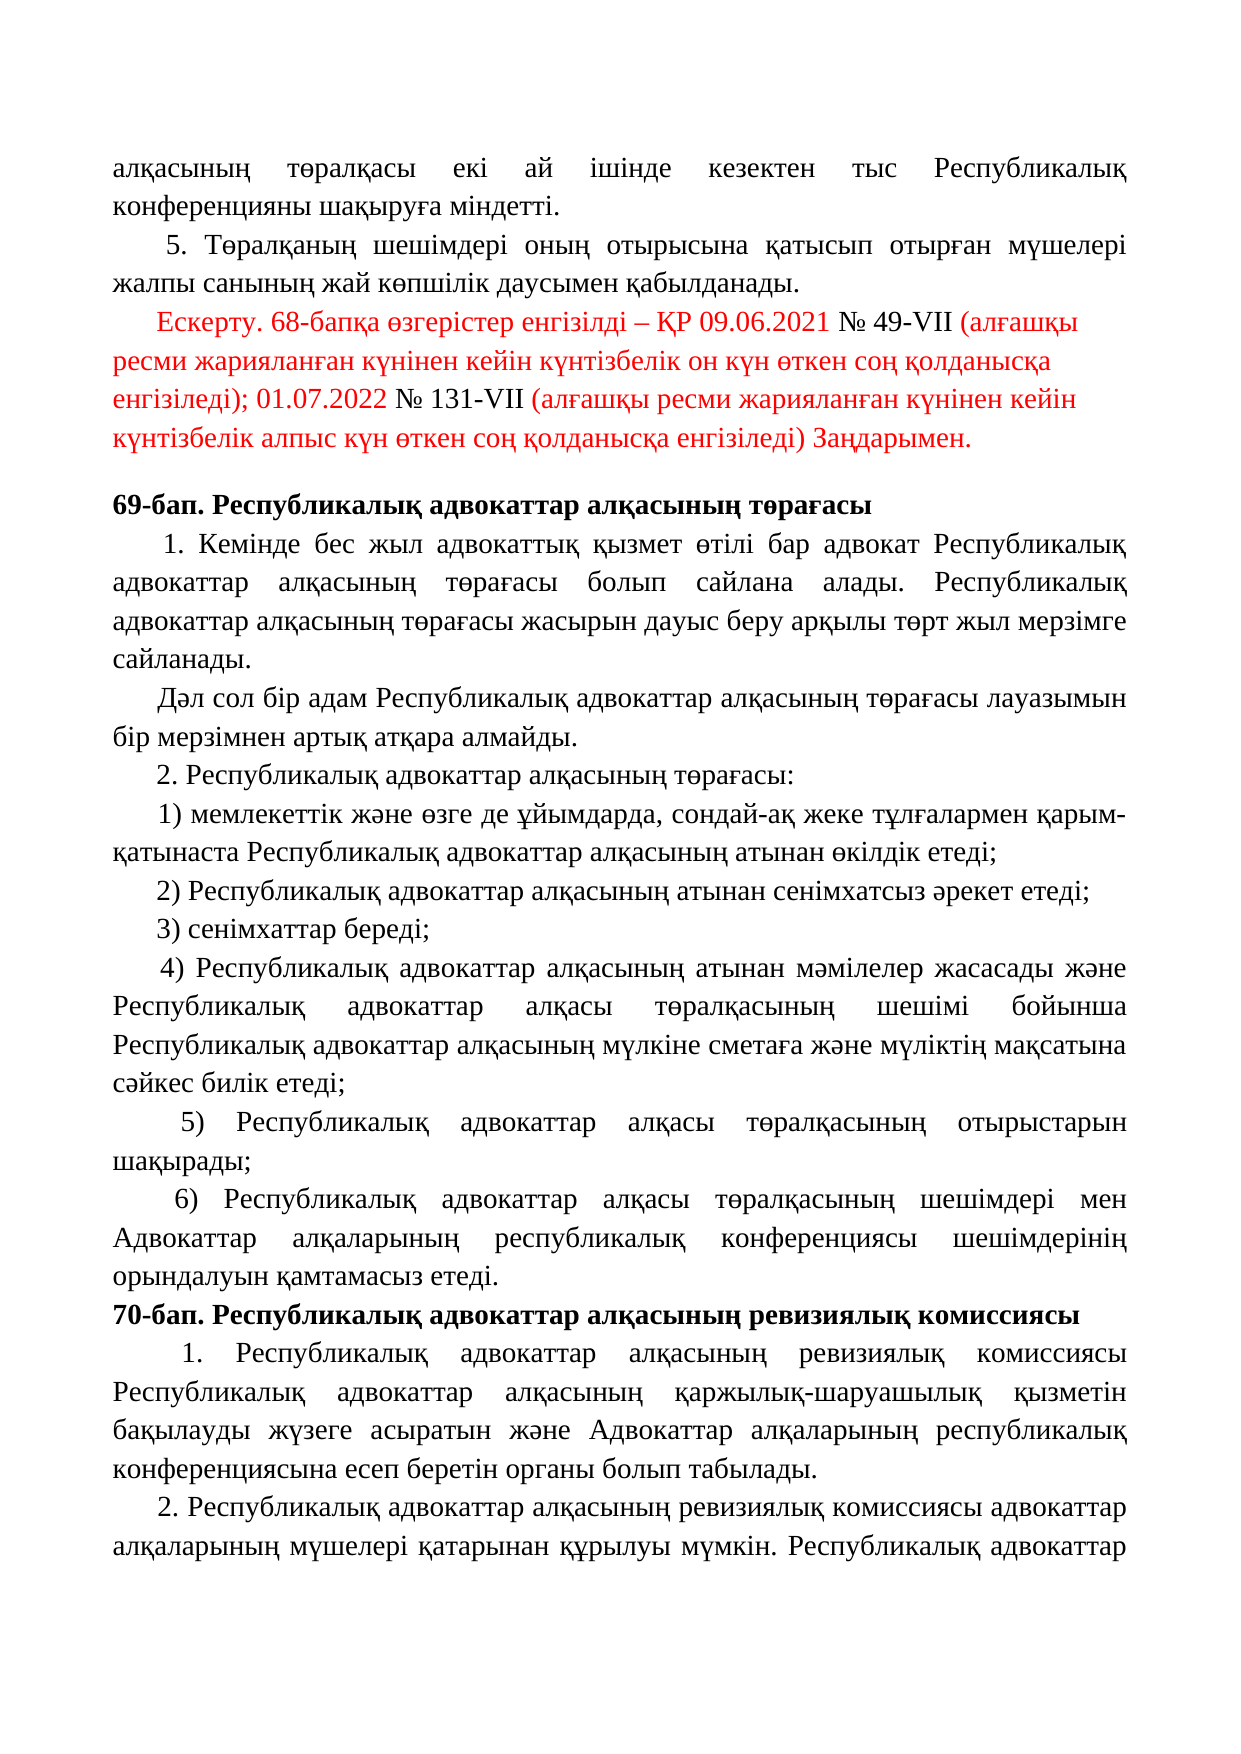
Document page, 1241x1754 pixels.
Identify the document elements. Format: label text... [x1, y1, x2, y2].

text 69-бап. Республикалық адвокаттар алқасының төрағасы [112, 487, 1128, 521]
text 1) мемлекеттік және өзге де ұйымдарда, сондай-ақ жеке тұлғалармен қарым-қатынаста Республикалық адвокаттар алқасының атынан өкілдік етеді; [112, 796, 1128, 868]
text 1. Кемінде бес жыл адвокаттық қызмет өтілі бар адвокат Республикалық адвокаттар алқасының төрағасы болып сайлана алады. Республикалық адвокаттар алқасының төрағасы жасырын дауыс беру арқылы төрт жыл мерзімге сайланады. [112, 526, 1128, 675]
text 2. Республикалық адвокаттар алқасының төрағасы: [112, 757, 1128, 791]
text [112, 150, 1128, 222]
text 6) Республикалық адвокаттар алқасы төралқасының шешімдері мен Адвокаттар алқаларының республикалық конференциясы шешімдерінің орындалуын қамтамасыз етеді. [112, 1181, 1128, 1292]
text 5) Республикалық адвокаттар алқасы төралқасының отырыстарын шақырады; [112, 1104, 1128, 1176]
text 2) Республикалық адвокаттар алқасының атынан сенімхатсыз әрекет етеді; [112, 873, 1128, 906]
text 70-бап. Республикалық адвокаттар алқасының ревизиялық комиссиясы [112, 1297, 1128, 1330]
text Дәл сол бір адам Республикалық адвокаттар алқасының төрағасы лауазымын бір мерзімнен артық атқара алмайды. [112, 680, 1128, 752]
text 3) сенімхаттар береді; [112, 911, 1128, 945]
text 1. Республикалық адвокаттар алқасының ревизиялық комиссиясы Республикалық адвокаттар алқасының қаржылық-шаруашылық қызметін бақылауды жүзеге асыратын және Адвокаттар алқаларының республикалық конференциясына есеп беретін органы болып табылады. [112, 1335, 1128, 1484]
text Ескерту. 68-бапқа өзгерістер енгізілді – ҚР 09.06.2021 № 49-VII (алғашқы ресми жарияланған күнінен кейін күнтізбелік он күн өткен соң қолданысқа енгізіледі); 01.07.2022 № 131-VII (алғашқы ресми жарияланған күнінен кейін күнтізбелік алпыс күн өткен соң қолданысқа енгізіледі) Заңдарымен. [112, 304, 1128, 483]
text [112, 1489, 1128, 1562]
text 4) Республикалық адвокаттар алқасының атынан мәмілелер жасасады және Республикалық адвокаттар алқасы төралқасының шешімі бойынша Республикалық адвокаттар алқасының мүлкіне сметаға және мүліктің мақсатына сәйкес билік етеді; [112, 950, 1128, 1099]
text 5. Төралқаның шешімдері оның отырысына қатысып отырған мүшелері жалпы санының жай көпшілік даусымен қабылданады. [112, 227, 1128, 299]
